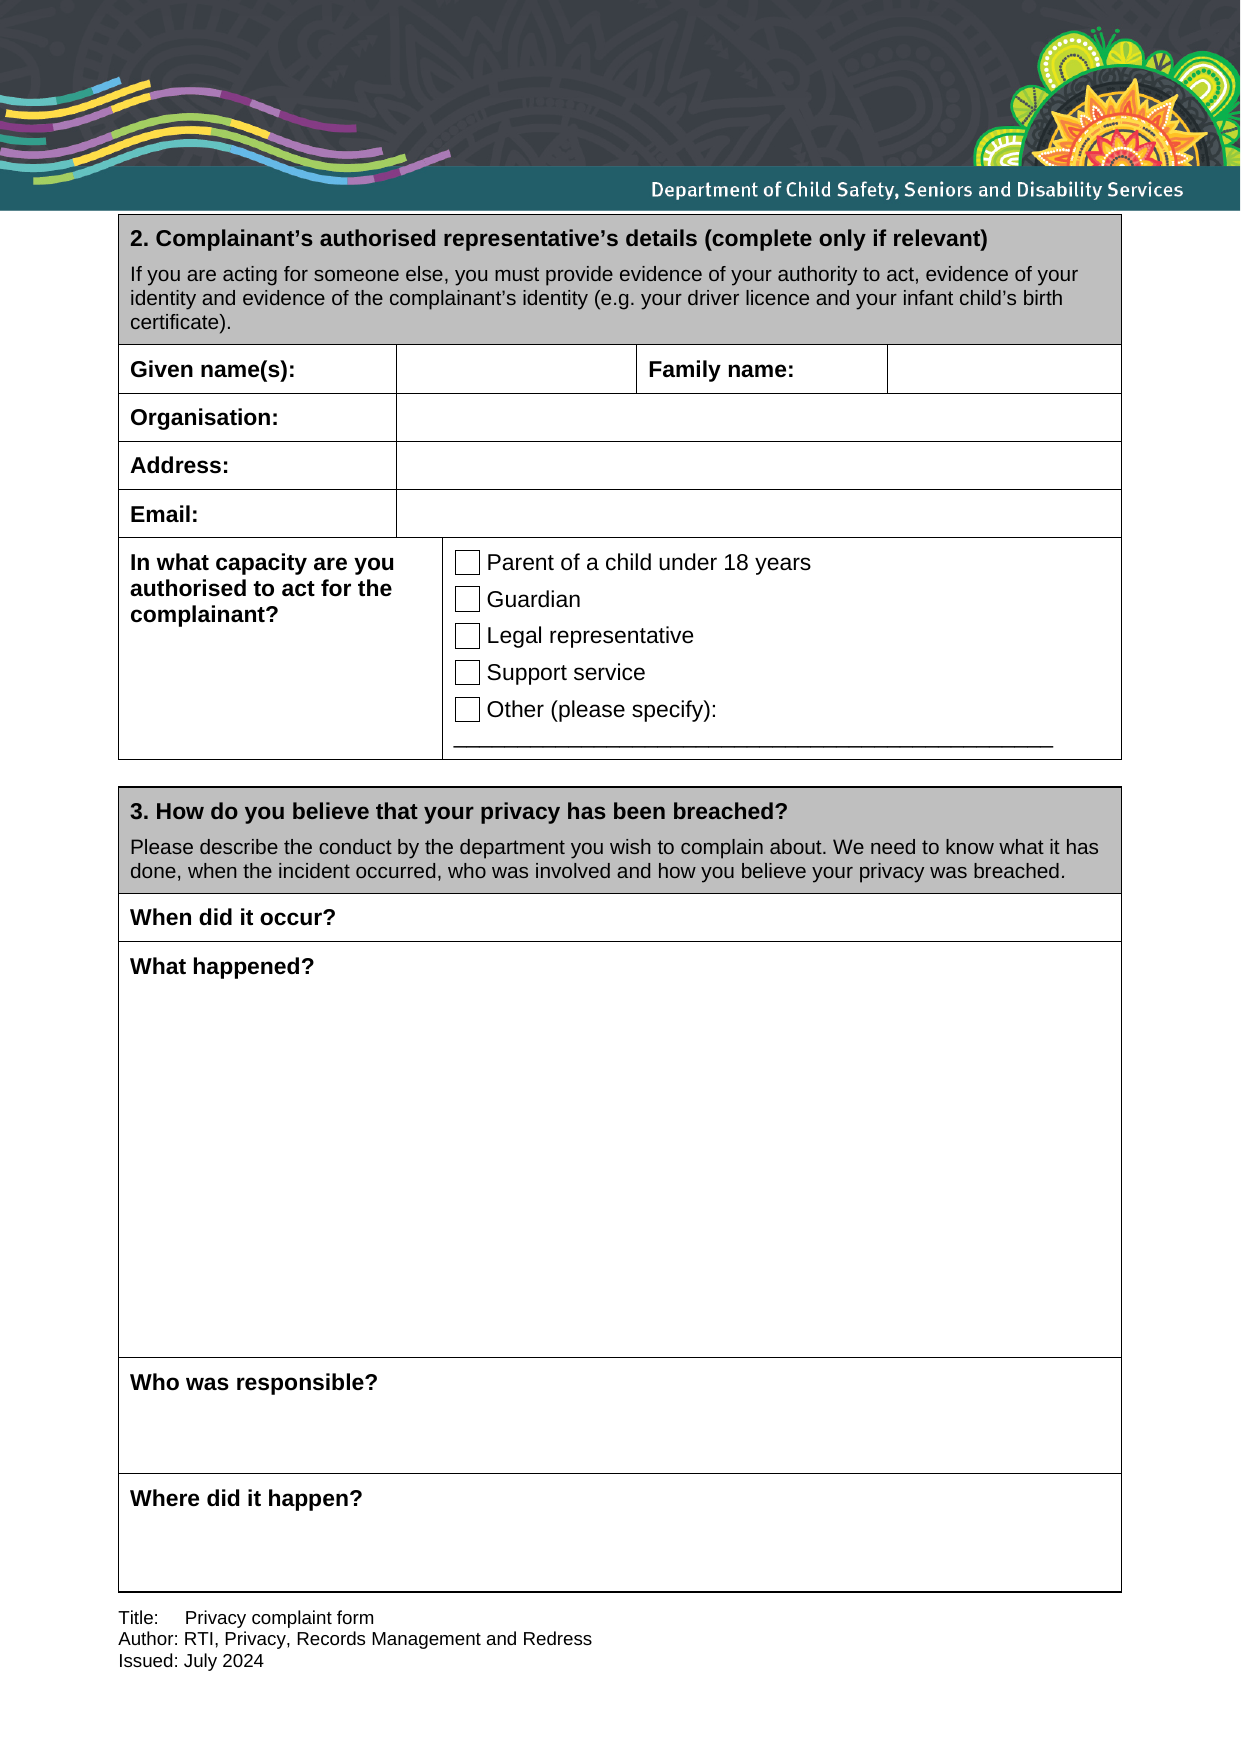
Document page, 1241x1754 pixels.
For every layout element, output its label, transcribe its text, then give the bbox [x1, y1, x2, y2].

table_cell [397, 394, 1121, 441]
table_cell Family name: [637, 345, 887, 393]
table_cell When did it occur? [119, 894, 1121, 941]
table_header 2. Complainant’s authorised representative’s details (complete only if relevant) If you are acting for someone else, you must provide evidence of your authority to act, evidence of your identity and evidence of the complainant’s identity (e.g. your driver licence and your infant child’s birth certificate). [119, 215, 1121, 344]
table_cell Who was responsible? [119, 1358, 1121, 1473]
table_cell [397, 490, 1121, 537]
table_cell [397, 345, 636, 393]
table_cell In what capacity are you authorised to act for the complainant? [119, 538, 442, 759]
table_cell Address: [119, 442, 396, 489]
table_cell Given name(s): [119, 345, 396, 393]
picture [0, 0, 1241, 224]
table_cell [397, 442, 1121, 489]
table_cell [888, 345, 1121, 393]
table_header 3. How do you believe that your privacy has been breached? Please describe the conduct by the department you wish to complain about. We need to know what it has done, when the incident occurred, who was involved and how you believe your privacy was breached. [119, 788, 1121, 893]
table_cell What happened? [119, 942, 1121, 1357]
table_cell Parent of a child under 18 years Guardian Legal representative Support service Other (please specify): _______________________________________________ [443, 538, 1121, 759]
table_cell Email: [119, 490, 396, 537]
table_cell Where did it happen? [119, 1474, 1121, 1591]
table_cell Organisation: [119, 394, 396, 441]
